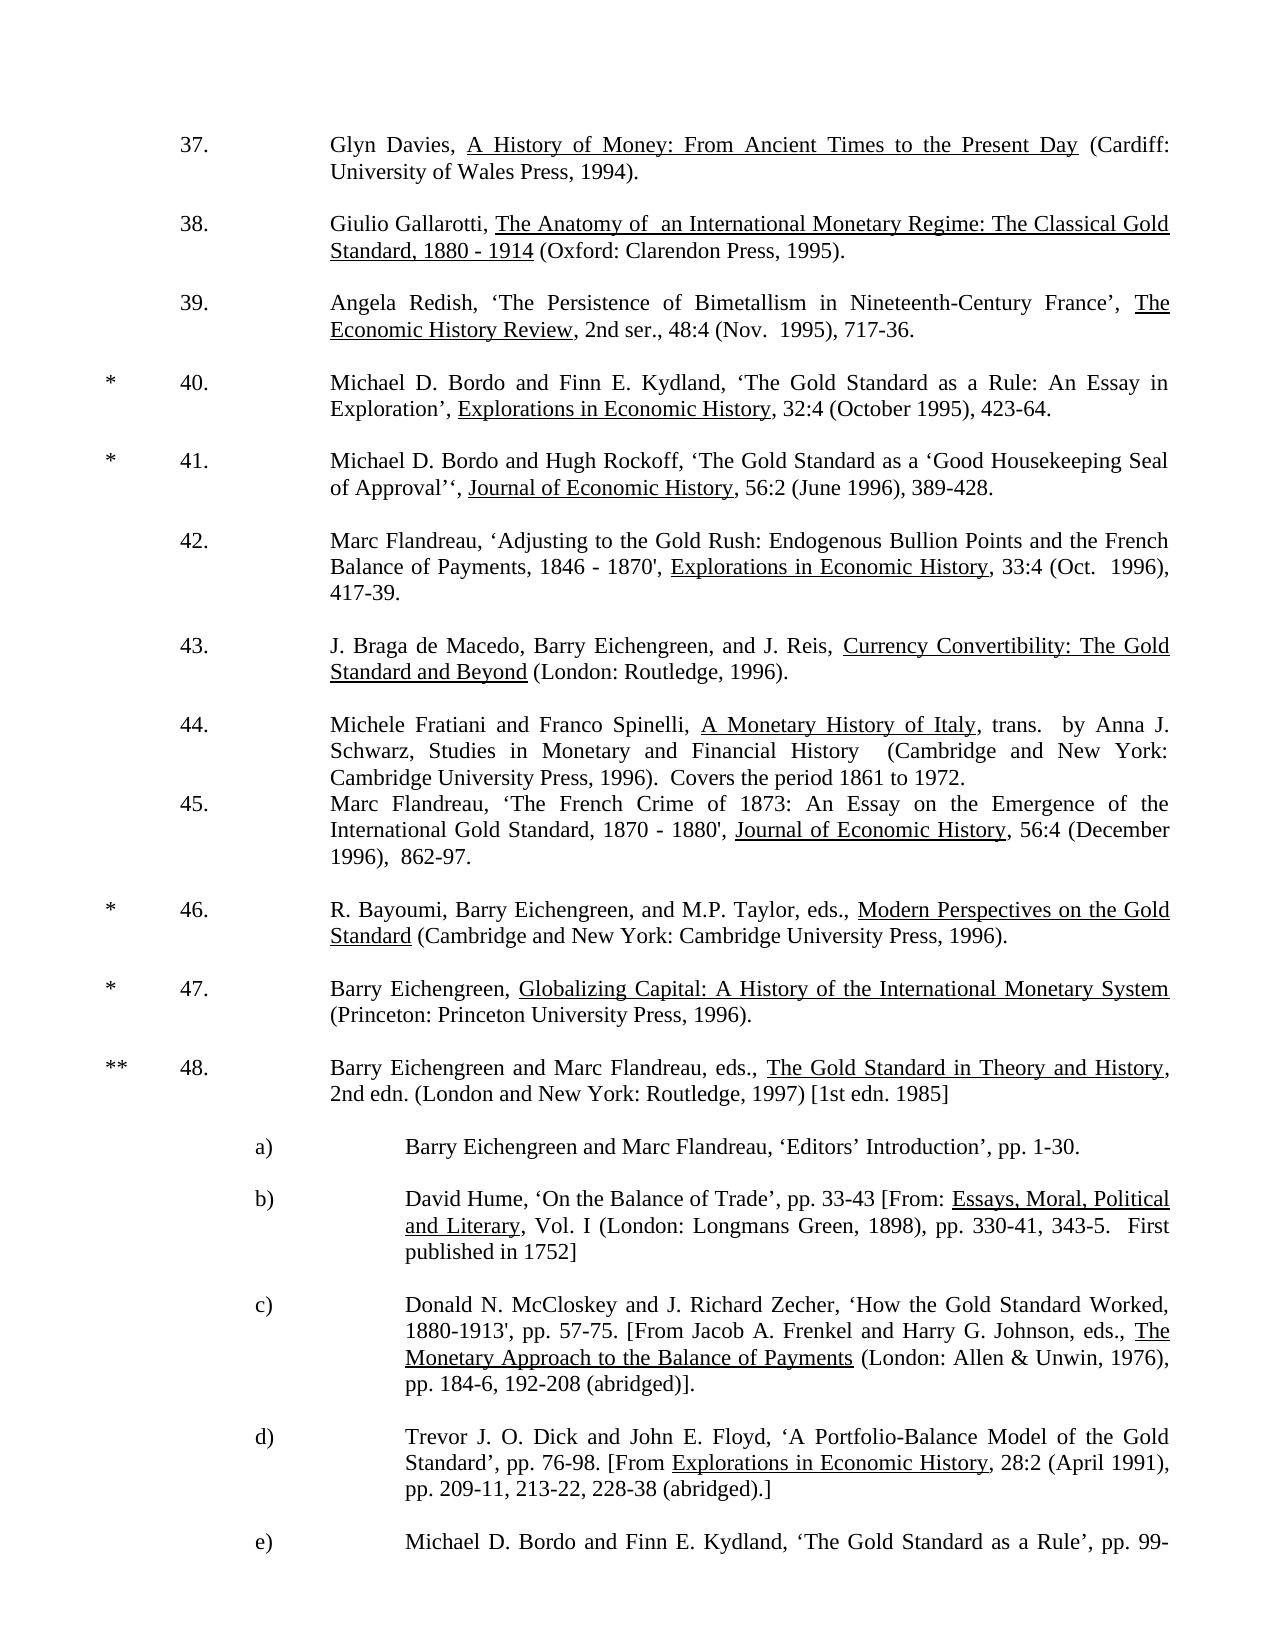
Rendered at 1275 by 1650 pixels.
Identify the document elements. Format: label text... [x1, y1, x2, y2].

text c) Donald N. McCloskey and J. Richard Zecher, ‘How the Gold Standard Worked, 1880-1913', pp. 57-75. [From Jacob A. Frenkel and Harry G. Johnson, eds., The Monetary Approach to the Balance of Payments (London: Allen & Unwin, 1976), pp. 184-6, 192-208 (abridged)]. [255, 1291, 1170, 1396]
text 45. Marc Flandreau, ‘The French Crime of 1873: An Essay on the Emergence of the International Gold Standard, 1870 - 1880', Journal of Economic History, 56:4 (December 1996), 862-97. [180, 790, 1170, 869]
text b) David Hume, ‘On the Balance of Trade’, pp. 33-43 [From: Essays, Moral, Political and Literary, Vol. I (London: Longmans Green, 1898), pp. 330-41, 343-5. First published in 1752] [255, 1186, 1170, 1264]
text * 41. Michael D. Bordo and Hugh Rockoff, ‘The Gold Standard as a ‘Good Housekeeping Seal of Approval’‘, Journal of Economic History, 56:2 (June 1996), 389-428. [105, 448, 1170, 500]
text 39. Angela Redish, ‘The Persistence of Bimetallism in Nineteenth-Century France’, The Economic History Review, 2nd ser., 48:4 (Nov. 1995), 717-36. [180, 289, 1170, 342]
text 42. Marc Flandreau, ‘Adjusting to the Gold Rush: Endogenous Bullion Points and the French Balance of Payments, 1846 - 1870', Explorations in Economic History, 33:4 (Oct. 1996), 417-39. [180, 527, 1170, 606]
text d) Trevor J. O. Dick and John E. Floyd, ‘A Portfolio-Balance Model of the Gold Standard’, pp. 76-98. [From Explorations in Economic History, 28:2 (April 1991), pp. 209-11, 213-22, 228-38 (abridged).] [255, 1423, 1170, 1502]
text 38. Giulio Gallarotti, The Anatomy of an International Monetary Regime: The Classical Gold Standard, 1880 - 1914 (Oxford: Clarendon Press, 1995). [180, 210, 1170, 263]
text * 46. R. Bayoumi, Barry Eichengreen, and M.P. Taylor, eds., Modern Perspectives on the Gold Standard (Cambridge and New York: Cambridge University Press, 1996). [105, 896, 1170, 948]
text ** 48. Barry Eichengreen and Marc Flandreau, eds., The Gold Standard in Theory and History, 2nd edn. (London and New York: Routledge, 1997) [1st edn. 1985] [105, 1054, 1170, 1106]
text 44. Michele Fratiani and Franco Spinelli, A Monetary History of Italy, trans. by Anna J. Schwarz, Studies in Monetary and Financial History (Cambridge and New York: Cambridge University Press, 1996). Covers the period 1861 to 1972. [180, 711, 1170, 790]
text * 40. Michael D. Bordo and Finn E. Kydland, ‘The Gold Standard as a Rule: An Essay in Exploration’, Explorations in Economic History, 32:4 (October 1995), 423-64. [105, 368, 1170, 421]
text * 47. Barry Eichengreen, Globalizing Capital: A History of the International Monetary System (Princeton: Princeton University Press, 1996). [105, 975, 1170, 1027]
text a) Barry Eichengreen and Marc Flandreau, ‘Editors’ Introduction’, pp. 1-30. [255, 1133, 1170, 1159]
text 37. Glyn Davies, A History of Money: From Ancient Times to the Present Day (Cardiff: University of Wales Press, 1994). [180, 131, 1170, 184]
text 43. J. Braga de Macedo, Barry Eichengreen, and J. Reis, Currency Convertibility: The Gold Standard and Beyond (London: Routledge, 1996). [180, 632, 1170, 685]
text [255, 1528, 1170, 1554]
